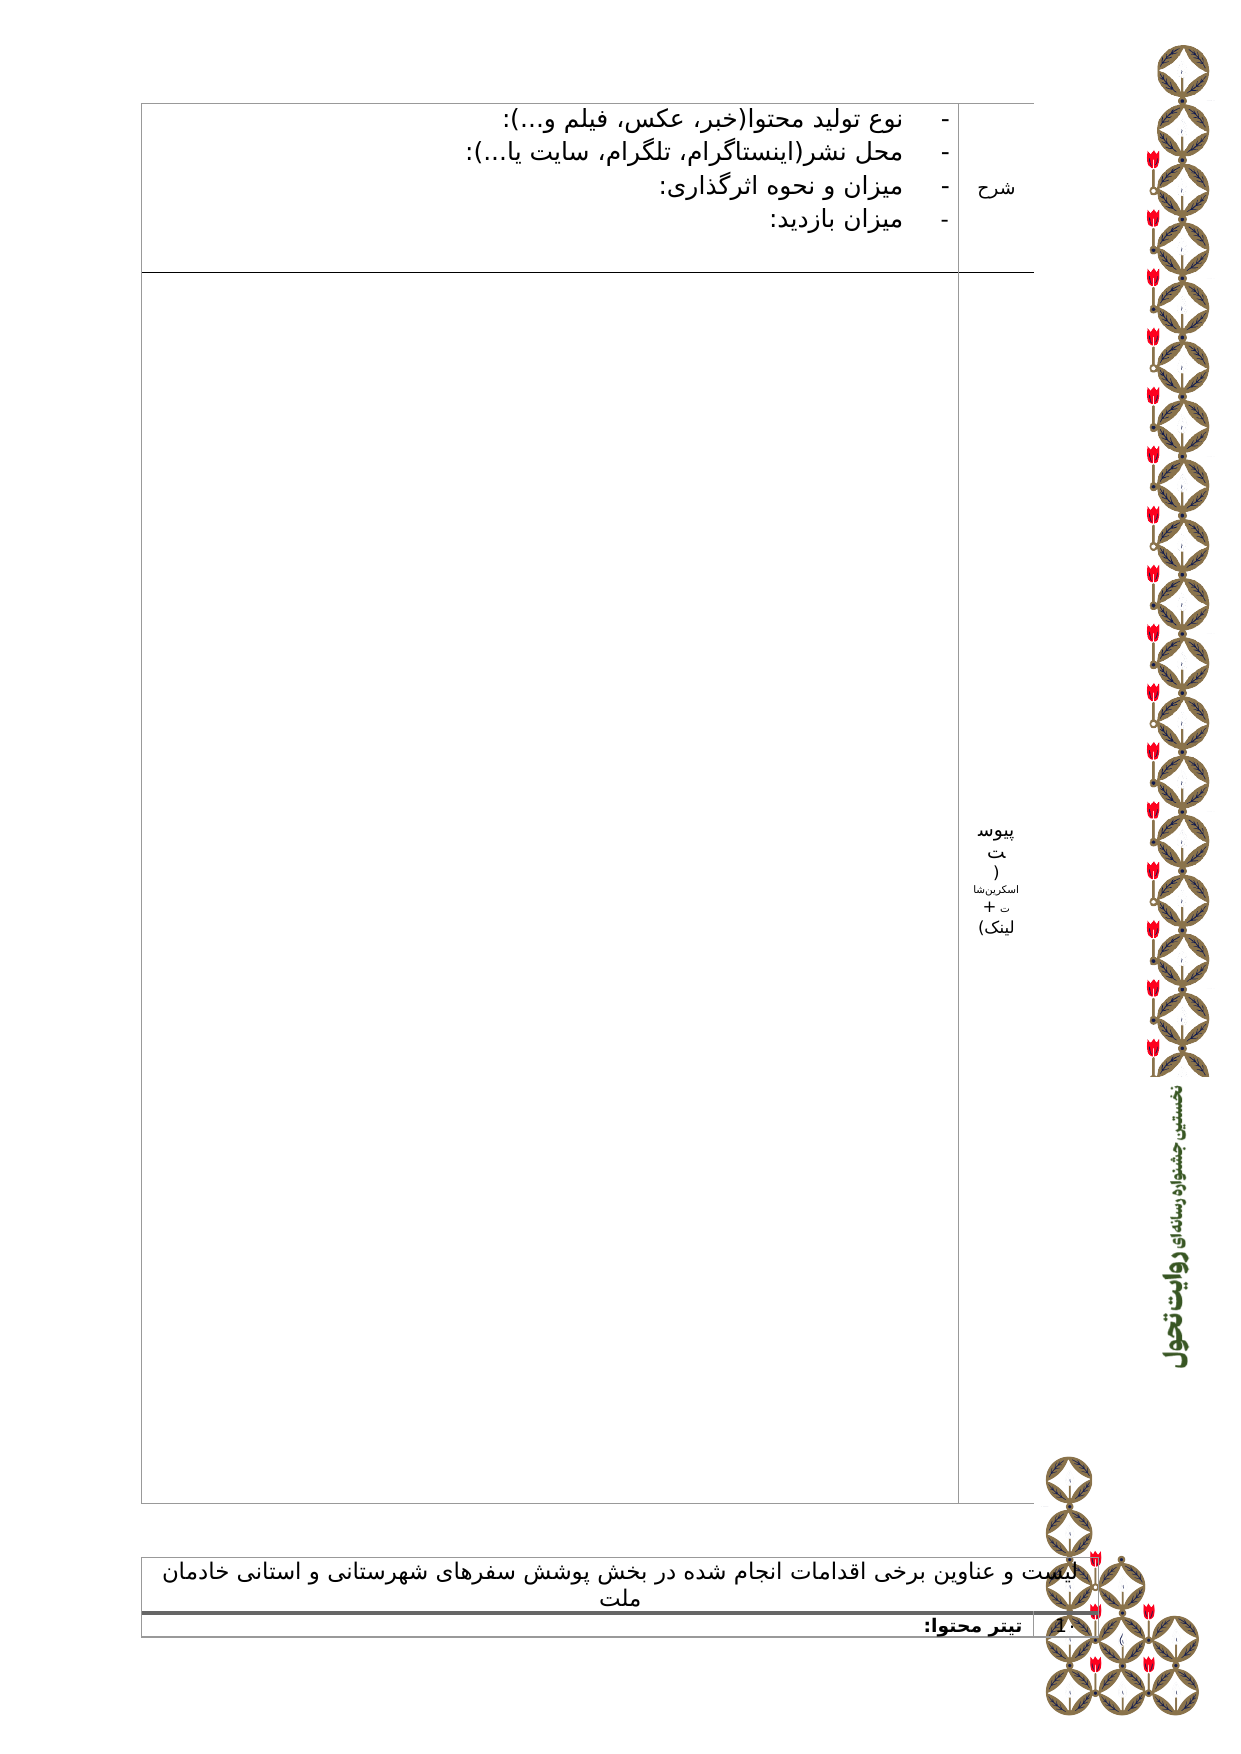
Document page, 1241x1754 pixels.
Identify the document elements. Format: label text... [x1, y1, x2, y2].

picture [1020, 1434, 1222, 1738]
table_cell پیوست (اسکرین‌شات + لینک) [959, 273, 1034, 1503]
picture [1124, 0, 1239, 1375]
table_cell تیتر محتوا: [142, 1615, 1033, 1636]
table_cell [142, 273, 958, 1503]
table_cell شرح [959, 104, 1034, 272]
table_cell نوع تولید محتوا(خبر، عکس، فیلم و...): محل نشر(اینستاگرام، تلگرام، سایت یا...): میزان و نحوه اثرگذاری: میزان بازدید: [142, 104, 958, 272]
table_cell 1۰ [1034, 1615, 1098, 1636]
table_header لیست و عناوین برخی اقدامات انجام شده در بخش پوشش سفرهای شهرستانی و استانی خادمان ملت [142, 1558, 1098, 1611]
